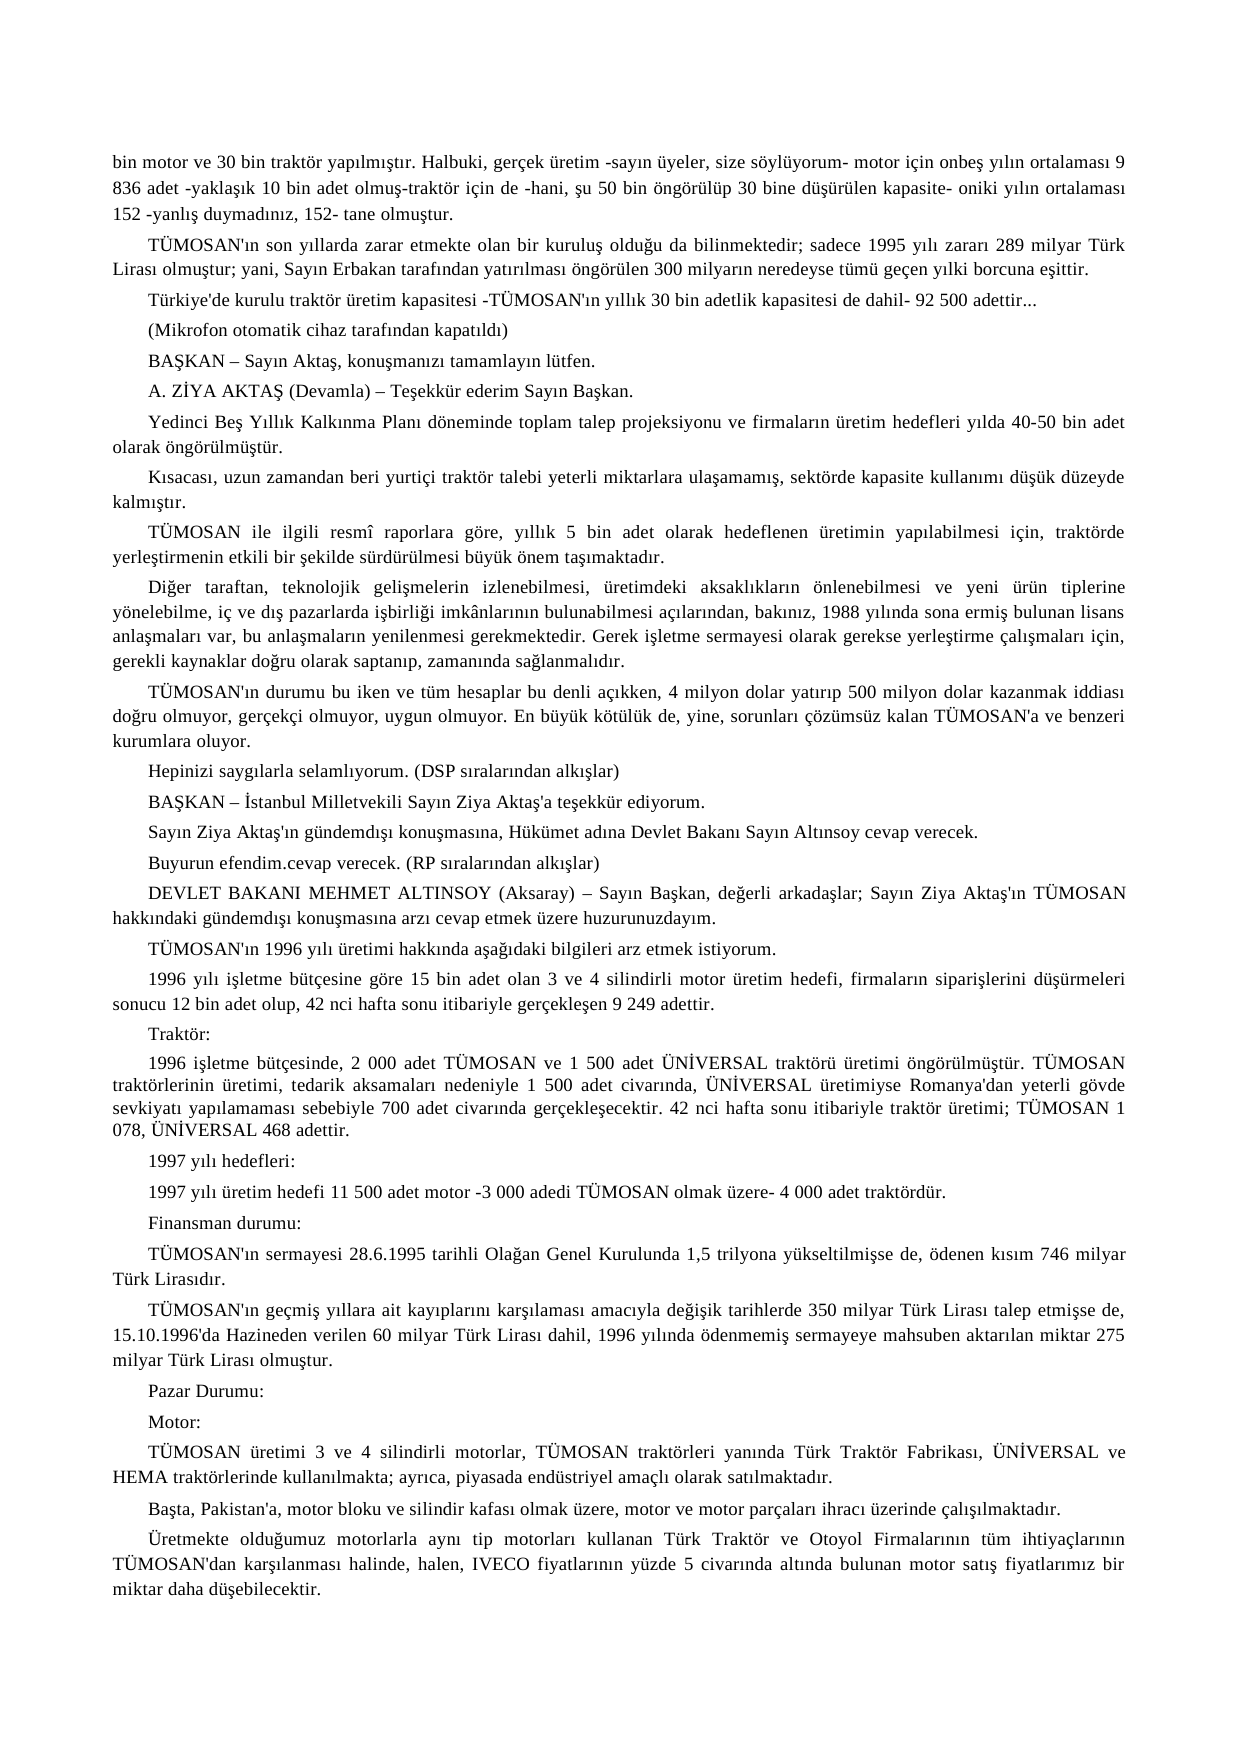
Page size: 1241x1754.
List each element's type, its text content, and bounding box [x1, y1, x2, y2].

text Finansman durumu: [112, 1209, 1128, 1234]
text Pazar Durumu: [112, 1377, 1128, 1402]
text 1997 yılı hedefleri: [112, 1147, 1128, 1172]
text (Mikrofon otomatik cihaz tarafından kapatıldı) [112, 317, 1128, 342]
text Kısacası, uzun zamandan beri yurtiçi traktör talebi yeterli miktarlara ulaşamamış, sektörde kapasite kullanımı düşük düzeyde kalmıştır. [112, 464, 1128, 513]
text Hepinizi saygılarla selamlıyorum. (DSP sıralarından alkışlar) [112, 758, 1128, 783]
text TÜMOSAN'ın geçmiş yıllara ait kayıplarını karşılaması amacıyla değişik tarihlerde 350 milyar Türk Lirası talep etmişse de, 15.10.1996'da Hazineden verilen 60 milyar Türk Lirası dahil, 1996 yılında ödenmemiş sermayeye mahsuben aktarılan miktar 275 milyar Türk Lirası olmuştur. [112, 1296, 1128, 1371]
text TÜMOSAN üretimi 3 ve 4 silindirli motorlar, TÜMOSAN traktörleri yanında Türk Traktör Fabrikası, ÜNİVERSAL ve HEMA traktörlerinde kullanılmakta; ayrıca, piyasada endüstriyel amaçlı olarak satılmaktadır. [112, 1439, 1128, 1489]
text 1997 yılı üretim hedefi 11 500 adet motor -3 000 adedi TÜMOSAN olmak üzere- 4 000 adet traktördür. [112, 1178, 1128, 1203]
text Diğer taraftan, teknolojik gelişmelerin izlenebilmesi, üretimdeki aksaklıkların önlenebilmesi ve yeni ürün tiplerine yönelebilme, iç ve dış pazarlarda işbirliği imkânlarının bulunabilmesi açılarından, bakınız, 1988 yılında sona ermiş bulunan lisans anlaşmaları var, bu anlaşmaların yenilenmesi gerekmektedir. Gerek işletme sermayesi olarak gerekse yerleştirme çalışmaları için, gerekli kaynaklar doğru olarak saptanıp, zamanında sağlanmalıdır. [112, 574, 1128, 672]
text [112, 148, 1128, 226]
text DEVLET BAKANI MEHMET ALTINSOY (Aksaray) – Sayın Başkan, değerli arkadaşlar; Sayın Ziya Aktaş'ın TÜMOSAN hakkındaki gündemdışı konuşmasına arzı cevap etmek üzere huzurunuzdayım. [112, 880, 1128, 929]
text Türkiye'de kurulu traktör üretim kapasitesi -TÜMOSAN'ın yıllık 30 bin adetlik kapasitesi de dahil- 92 500 adettir... [112, 287, 1128, 311]
text Üretmekte olduğumuz motorlarla aynı tip motorları kullanan Türk Traktör ve Otoyol Firmalarının tüm ihtiyaçlarının TÜMOSAN'dan karşılanması halinde, halen, IVECO fiyatlarının yüzde 5 civarında altında bulunan motor satış fiyatlarımız bir miktar daha düşebilecektir. [112, 1526, 1128, 1601]
text Traktör: [112, 1021, 1128, 1046]
text 1996 işletme bütçesinde, 2 000 adet TÜMOSAN ve 1 500 adet ÜNİVERSAL traktörü üretimi öngörülmüştür. TÜMOSAN traktörlerinin üretimi, tedarik aksamaları nedeniyle 1 500 adet civarında, ÜNİVERSAL üretimiyse Romanya'dan yeterli gövde sevkiyatı yapılamaması sebebiyle 700 adet civarında gerçekleşecektir. 42 nci hafta sonu itibariyle traktör üretimi; TÜMOSAN 1 078, ÜNİVERSAL 468 adettir. [112, 1051, 1128, 1141]
text TÜMOSAN'ın son yıllarda zarar etmekte olan bir kuruluş olduğu da bilinmektedir; sadece 1995 yılı zararı 289 milyar Türk Lirası olmuştur; yani, Sayın Erbakan tarafından yatırılması öngörülen 300 milyarın neredeyse tümü geçen yılki borcuna eşittir. [112, 232, 1128, 281]
text TÜMOSAN'ın sermayesi 28.6.1995 tarihli Olağan Genel Kurulunda 1,5 trilyona yükseltilmişse de, ödenen kısım 746 milyar Türk Lirasıdır. [112, 1240, 1128, 1290]
text Buyurun efendim.cevap verecek. (RP sıralarından alkışlar) [112, 850, 1128, 874]
text BAŞKAN – İstanbul Milletvekili Sayın Ziya Aktaş'a teşekkür ediyorum. [112, 789, 1128, 813]
text A. ZİYA AKTAŞ (Devamla) – Teşekkür ederim Sayın Başkan. [112, 378, 1128, 403]
text TÜMOSAN'ın 1996 yılı üretimi hakkında aşağıdaki bilgileri arz etmek istiyorum. [112, 935, 1128, 960]
text Yedinci Beş Yıllık Kalkınma Planı döneminde toplam talep projeksiyonu ve firmaların üretim hedefleri yılda 40-50 bin adet olarak öngörülmüştür. [112, 409, 1128, 458]
text Sayın Ziya Aktaş'ın gündemdışı konuşmasına, Hükümet adına Devlet Bakanı Sayın Altınsoy cevap verecek. [112, 819, 1128, 844]
text TÜMOSAN'ın durumu bu iken ve tüm hesaplar bu denli açıkken, 4 milyon dolar yatırıp 500 milyon dolar kazanmak iddiası doğru olmuyor, gerçekçi olmuyor, uygun olmuyor. En büyük kötülük de, yine, sorunları çözümsüz kalan TÜMOSAN'a ve benzeri kurumlara oluyor. [112, 678, 1128, 752]
text 1996 yılı işletme bütçesine göre 15 bin adet olan 3 ve 4 silindirli motor üretim hedefi, firmaların siparişlerini düşürmeleri sonucu 12 bin adet olup, 42 nci hafta sonu itibariyle gerçekleşen 9 249 adettir. [112, 966, 1128, 1015]
text Başta, Pakistan'a, motor bloku ve silindir kafası olmak üzere, motor ve motor parçaları ihracı üzerinde çalışılmaktadır. [112, 1495, 1128, 1520]
text TÜMOSAN ile ilgili resmî raporlara göre, yıllık 5 bin adet olarak hedeflenen üretimin yapılabilmesi için, traktörde yerleştirmenin etkili bir şekilde sürdürülmesi büyük önem taşımaktadır. [112, 519, 1128, 568]
text Motor: [112, 1408, 1128, 1433]
text BAŞKAN – Sayın Aktaş, konuşmanızı tamamlayın lütfen. [112, 348, 1128, 372]
